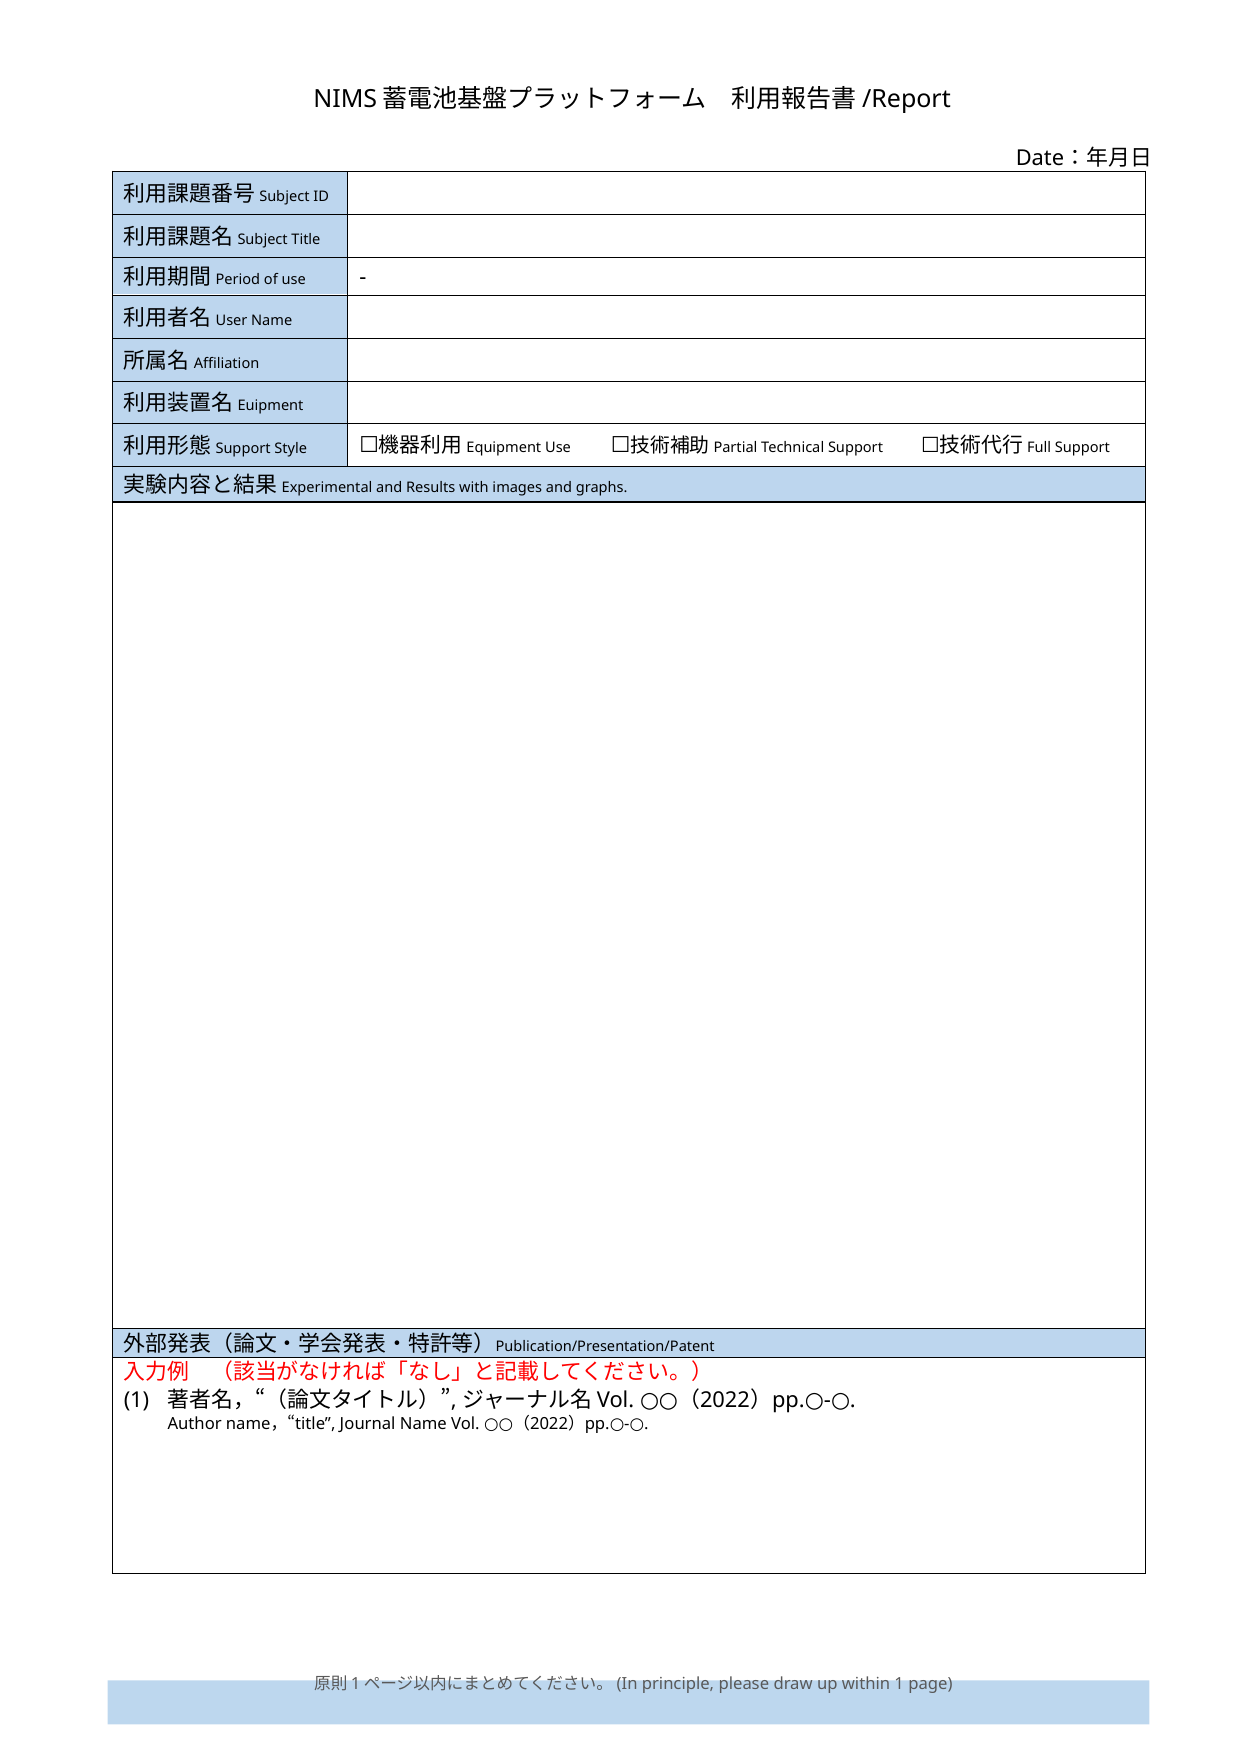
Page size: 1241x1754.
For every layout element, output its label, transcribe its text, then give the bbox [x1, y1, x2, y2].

table_cell 利用装置名Euipment [113, 382, 347, 423]
table_cell 技術代行Full Support [910, 424, 1145, 466]
table_header 利用課題番号Subject ID [113, 172, 347, 214]
table_cell [348, 339, 1145, 381]
table_cell 技術補助Partial Technical Support [599, 424, 909, 466]
table_cell 利用形態Support Style [113, 424, 347, 466]
table_cell 実験内容と結果 Experimental and Results with images and graphs. [113, 467, 1145, 501]
table_cell [348, 215, 1145, 257]
text NIMS蓄電池基盤プラットフォーム 利用報告書 /Report [112, 82, 1152, 113]
table_cell [348, 382, 1145, 423]
table_cell 機器利用Equipment Use [348, 424, 599, 466]
table_cell - [348, 258, 1145, 294]
table_cell [348, 296, 1145, 338]
table_cell 入力例 （該当がなければ「なし」と記載してください。） 著者名，“（論文タイトル）”, ジャーナル名Vol. ○○（2022）pp.○-○. Author name，“title”, Journal Name Vol. ○○（2022）pp.○-○. [113, 1358, 1145, 1573]
table_cell [113, 1320, 1145, 1328]
table_cell 所属名Affiliation [113, 339, 347, 381]
table_cell 利用者名User Name [113, 296, 347, 338]
table_header [348, 172, 1145, 214]
table_cell 利用課題名Subject Title [113, 215, 347, 257]
text Date： [112, 143, 1152, 171]
table_cell 外部発表（論文・学会発表・特許等）Publication/Presentation/Patent [113, 1329, 1145, 1357]
table_cell 利用期間Period of use [113, 258, 347, 294]
